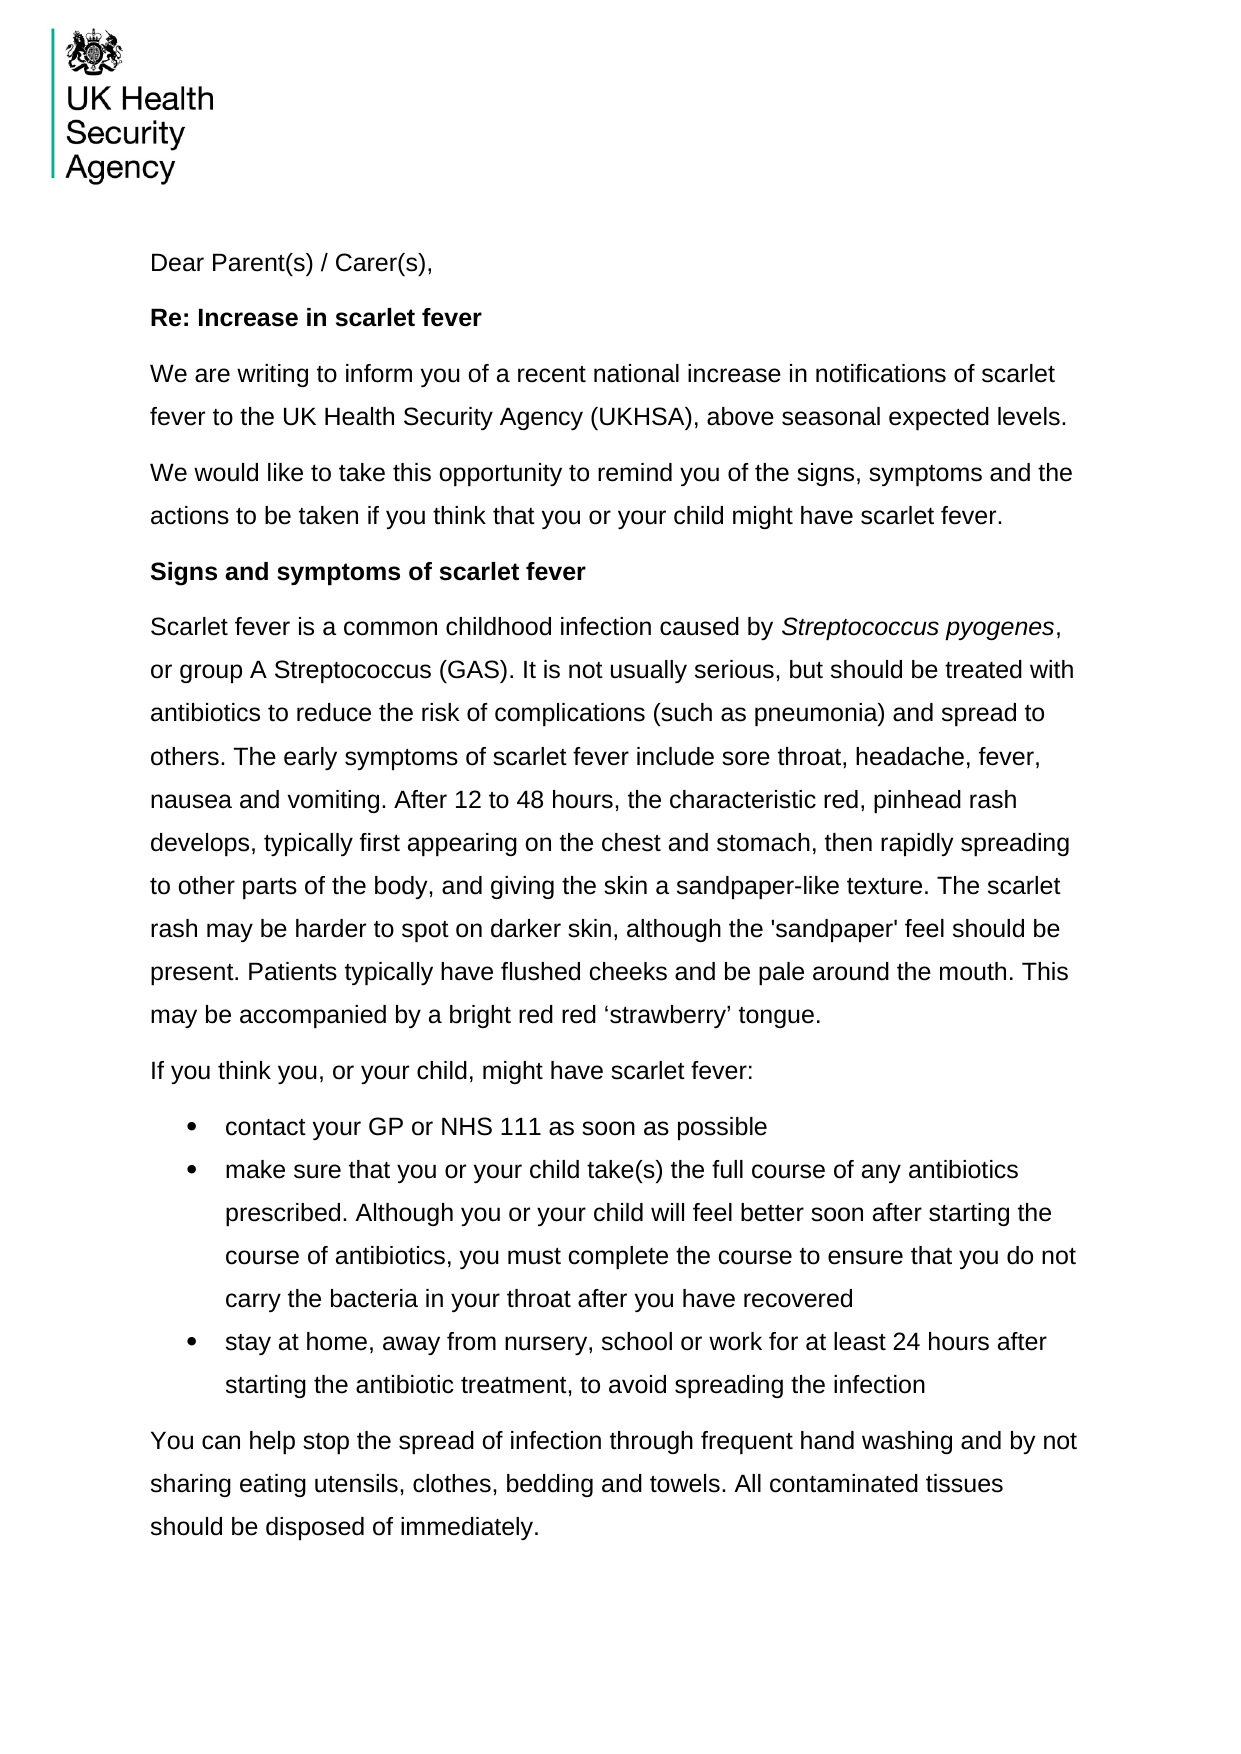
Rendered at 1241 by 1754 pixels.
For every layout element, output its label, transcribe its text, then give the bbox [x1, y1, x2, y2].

text Dear Parent(s) / Carer(s), [150, 248, 1090, 276]
text We would like to take this opportunity to remind you of the signs, symptoms and the actions to be taken if you think that you or your child might have scarlet fever. [150, 458, 1090, 529]
text Scarlet fever is a common childhood infection caused by Streptococcus pyogenes, or group A Streptococcus (GAS). It is not usually serious, but should be treated with antibiotics to reduce the risk of complications (such as pneumonia) and spread to others. The early symptoms of scarlet fever include sore throat, headache, fever, nausea and vomiting. After 12 to 48 hours, the characteristic red, pinhead rash develops, typically first appearing on the chest and stomach, then rapidly spreading to other parts of the body, and giving the skin a sandpaper-like texture. The scarlet rash may be harder to spot on darker skin, although the 'sandpaper' feel should be present. Patients typically have flushed cheeks and be pale around the mouth. This may be accompanied by a bright red red ‘strawberry’ tongue. [150, 612, 1090, 1029]
text You can help stop the spread of infection through frequent hand washing and by not sharing eating utensils, clothes, bedding and towels. All contaminated tissues should be disposed of immediately. [150, 1426, 1090, 1541]
text If you think you, or your child, might have scarlet fever: [150, 1056, 1090, 1084]
text We are writing to inform you of a recent national increase in notifications of scarlet fever to the UK Health Security Agency (UKHSA), above seasonal expected levels. [150, 359, 1090, 431]
text Signs and symptoms of scarlet fever [150, 556, 1090, 585]
text Re: Increase in scarlet fever [150, 303, 1090, 332]
list make sure that you or your child take(s) the full course of any antibiotics prescribed. Although you or your child will feel better soon after starting the course of antibiotics, you must complete the course to ensure that you do not carry the bacteria in your throat after you have recovered [187, 1155, 1090, 1313]
list contact your GP or NHS 111 as soon as possible [187, 1111, 1090, 1140]
picture [37, 15, 224, 192]
list stay at home, away from nursery, school or work for at least 24 hours after starting the antibiotic treatment, to avoid spreading the infection [187, 1327, 1090, 1399]
